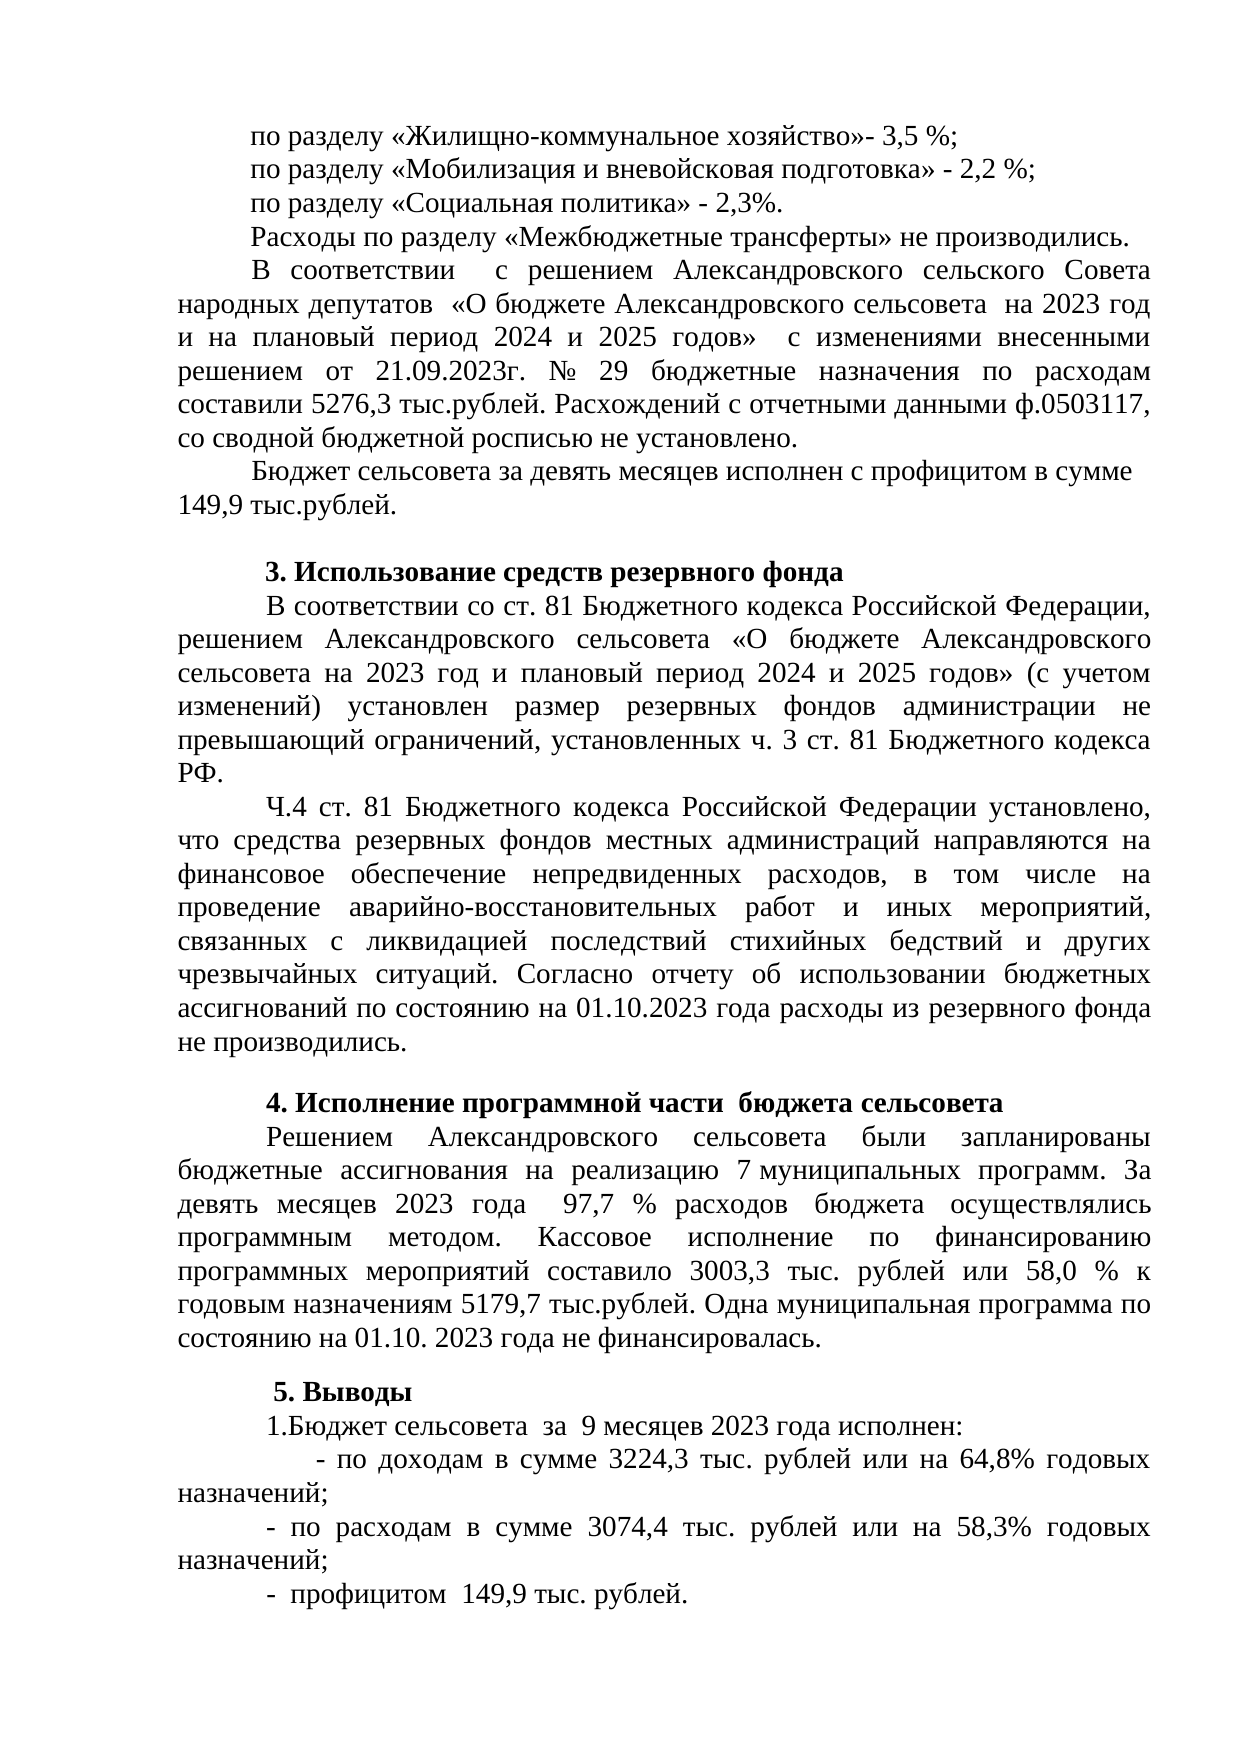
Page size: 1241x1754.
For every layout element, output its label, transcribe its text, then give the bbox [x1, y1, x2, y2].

text Решением Александровского сельсовета были запланированы бюджетные ассигнования на реализацию 7 муниципальных программ. За девять месяцев 2023 года 97,7 % расходов бюджета осуществлялись программным методом. Кассовое исполнение по финансированию программных мероприятий составило 3003,3 тыс. рублей или 58,0 % к годовым назначениям 5179,7 тыс.рублей. Одна муниципальная программа по состоянию на 01.10. 2023 года не финансировалась. [177, 1119, 1152, 1354]
text - по доходам в сумме 3224,3 тыс. рублей или на 64,8% годовых назначений; [177, 1442, 1152, 1509]
text - профицитом 149,9 тыс. рублей. [177, 1576, 1152, 1609]
text по разделу «Социальная политика» - 2,3%. [177, 185, 1152, 219]
subtitle 5. Выводы [177, 1374, 1152, 1408]
text 1.Бюджет сельсовета за 9 месяцев 2023 года исполнен: [177, 1408, 1152, 1442]
text - по расходам в сумме 3074,4 тыс. рублей или на 58,3% годовых назначений; [177, 1509, 1152, 1576]
text Ч.4 ст. 81 Бюджетного кодекса Российской Федерации установлено, что средства резервных фондов местных администраций направляются на финансовое обеспечение непредвиденных расходов, в том числе на проведение аварийно-восстановительных работ и иных мероприятий, связанных с ликвидацией последствий стихийных бедствий и других чрезвычайных ситуаций. Согласно отчету об использовании бюджетных ассигнований по состоянию на 01.10.2023 года расходы из резервного фонда не производились. [177, 789, 1152, 1057]
text 149,9 тыс.рублей. [177, 487, 1152, 521]
text Бюджет сельсовета за девять месяцев исполнен с профицитом в сумме [177, 453, 1152, 487]
text В соответствии с решением Александровского сельского Совета народных депутатов «О бюджете Александровского сельсовета на 2023 год и на плановый период 2024 и 2025 годов» с изменениями внесенными решением от 21.09.2023г. № 29 бюджетные назначения по расходам составили 5276,3 тыс.рублей. Расхождений с отчетными данными ф.0503117, со сводной бюджетной росписью не установлено. [177, 252, 1152, 453]
text Расходы по разделу «Межбюджетные трансферты» не производились. [177, 219, 1152, 252]
subtitle 3. Использование средств резервного фонда [177, 554, 1152, 588]
text по разделу «Мобилизация и вневойсковая подготовка» - 2,2 %; [177, 152, 1152, 185]
text В соответствии со ст. 81 Бюджетного кодекса Российской Федерации, решением Александровского сельсовета «О бюджете Александровского сельсовета на 2023 год и плановый период 2024 и 2025 годов» (с учетом изменений) установлен размер резервных фондов администрации не превышающий ограничений, установленных ч. 3 ст. 81 Бюджетного кодекса РФ. [177, 588, 1152, 789]
text 4. Исполнение программной части бюджета сельсовета [177, 1085, 1152, 1119]
text по разделу «Жилищно-коммунальное хозяйство»- 3,5 %; [177, 118, 1152, 152]
